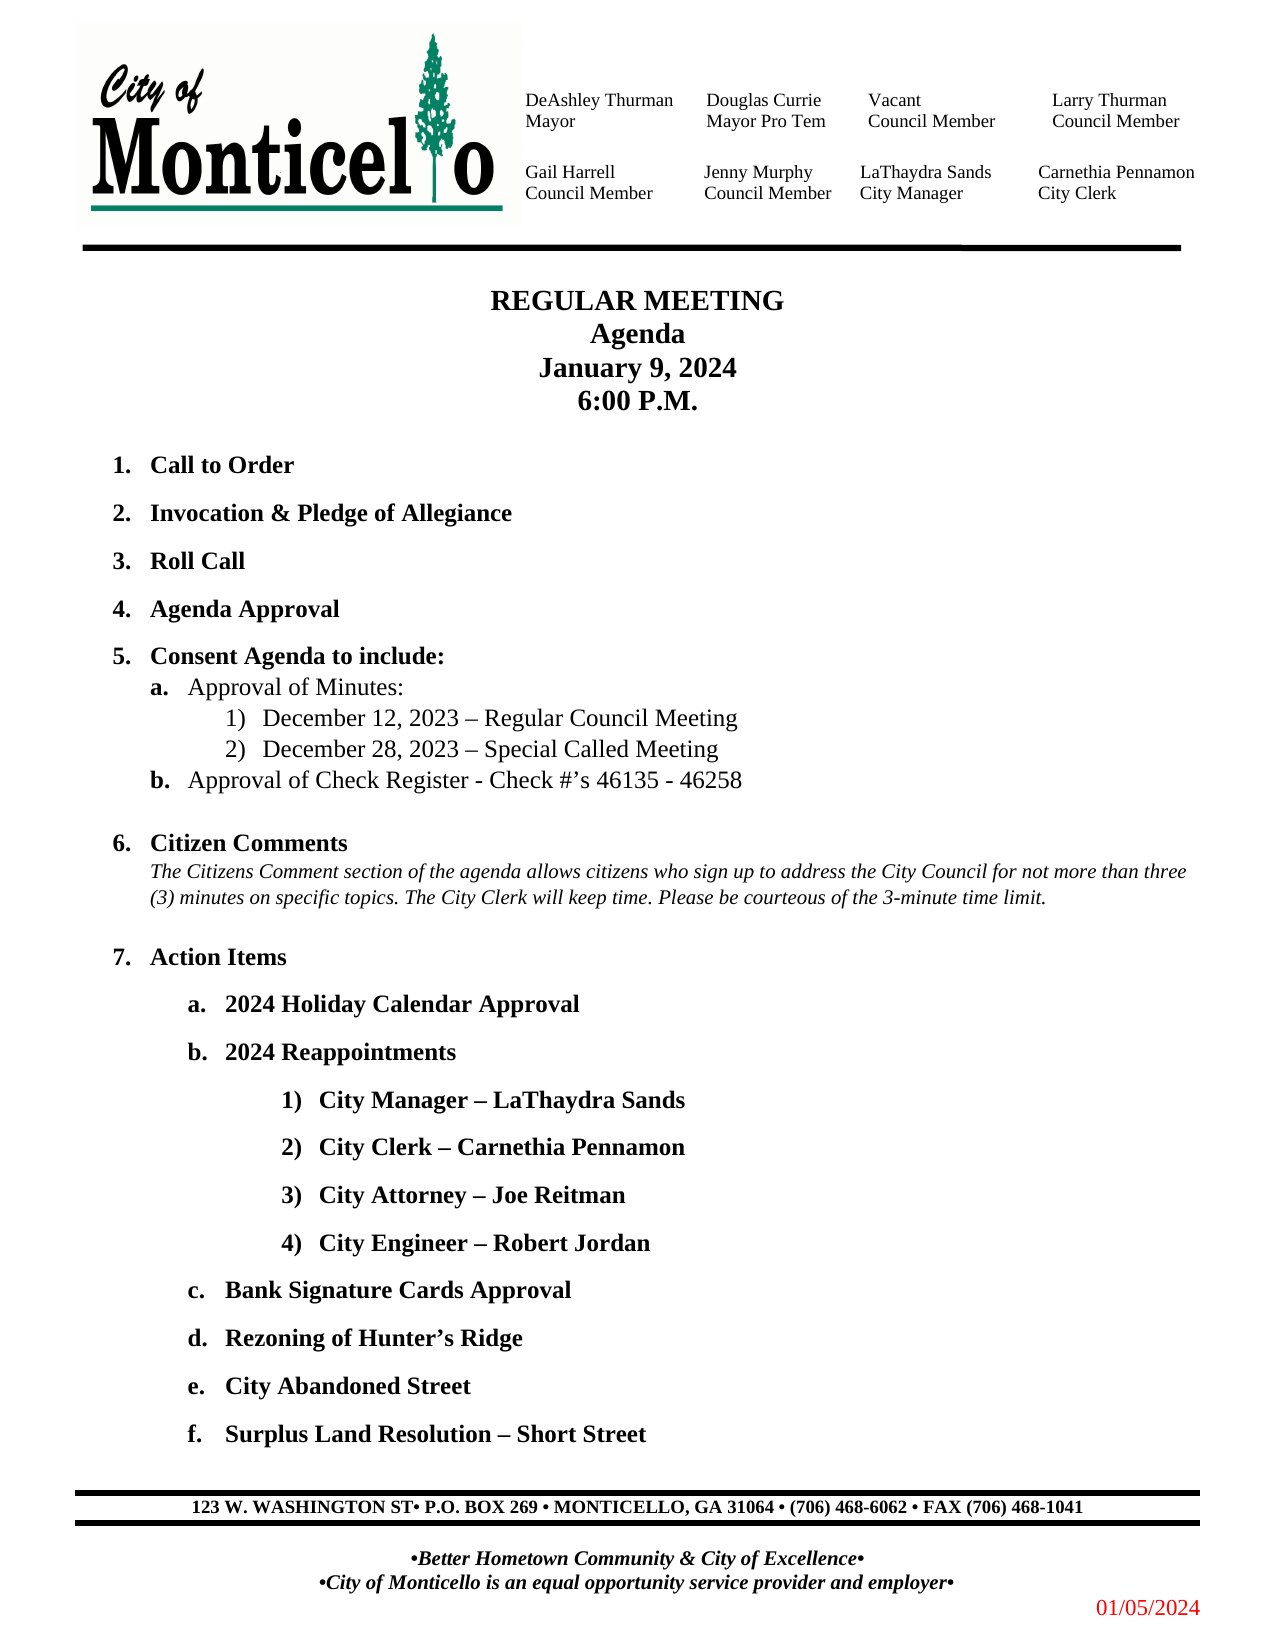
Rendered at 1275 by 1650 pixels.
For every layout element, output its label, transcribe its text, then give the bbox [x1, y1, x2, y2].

text January 9, 2024 [75, 350, 1200, 383]
list Consent Agenda to include: [112, 641, 1200, 670]
list City Abandoned Street [187, 1371, 1200, 1400]
text 6:00 P.M. [75, 383, 1200, 417]
text The Citizens Comment section of the agenda allows citizens who sign up to address the City Council for not more than three (3) minutes on specific topics. The City Clerk will keep time. Please be courteous of the 3-minute time limit. [150, 859, 1200, 909]
list December 28, 2023 – Special Called Meeting [225, 734, 1200, 763]
list Agenda Approval [112, 594, 1200, 622]
list December 12, 2023 – Regular Council Meeting [225, 703, 1200, 732]
list Roll Call [112, 546, 1200, 575]
list City Attorney – Joe Reitman [281, 1180, 1200, 1209]
list Approval of Check Register - Check #’s 46135 - 46258 [150, 766, 1200, 794]
list City Manager – LaThaydra Sands [281, 1085, 1200, 1113]
list City Engineer – Robert Jordan [281, 1228, 1200, 1257]
text REGULAR MEETING [75, 283, 1200, 316]
list Rezoning of Hunter’s Ridge [187, 1323, 1200, 1352]
list 2024 Reappointments [187, 1037, 1200, 1066]
list 2024 Holiday Calendar Approval [187, 989, 1200, 1018]
list Surplus Land Resolution – Short Street [187, 1419, 1200, 1447]
list Invocation & Pledge of Allegiance [112, 498, 1200, 527]
list City Clerk – Carnethia Pennamon [281, 1132, 1200, 1161]
list Bank Signature Cards Approval [187, 1276, 1200, 1304]
list Citizen Comments [112, 828, 1200, 856]
list Action Items [112, 942, 1200, 970]
list Approval of Minutes: [150, 672, 1200, 701]
text Agenda [75, 316, 1200, 350]
list Call to Order [112, 451, 1200, 479]
